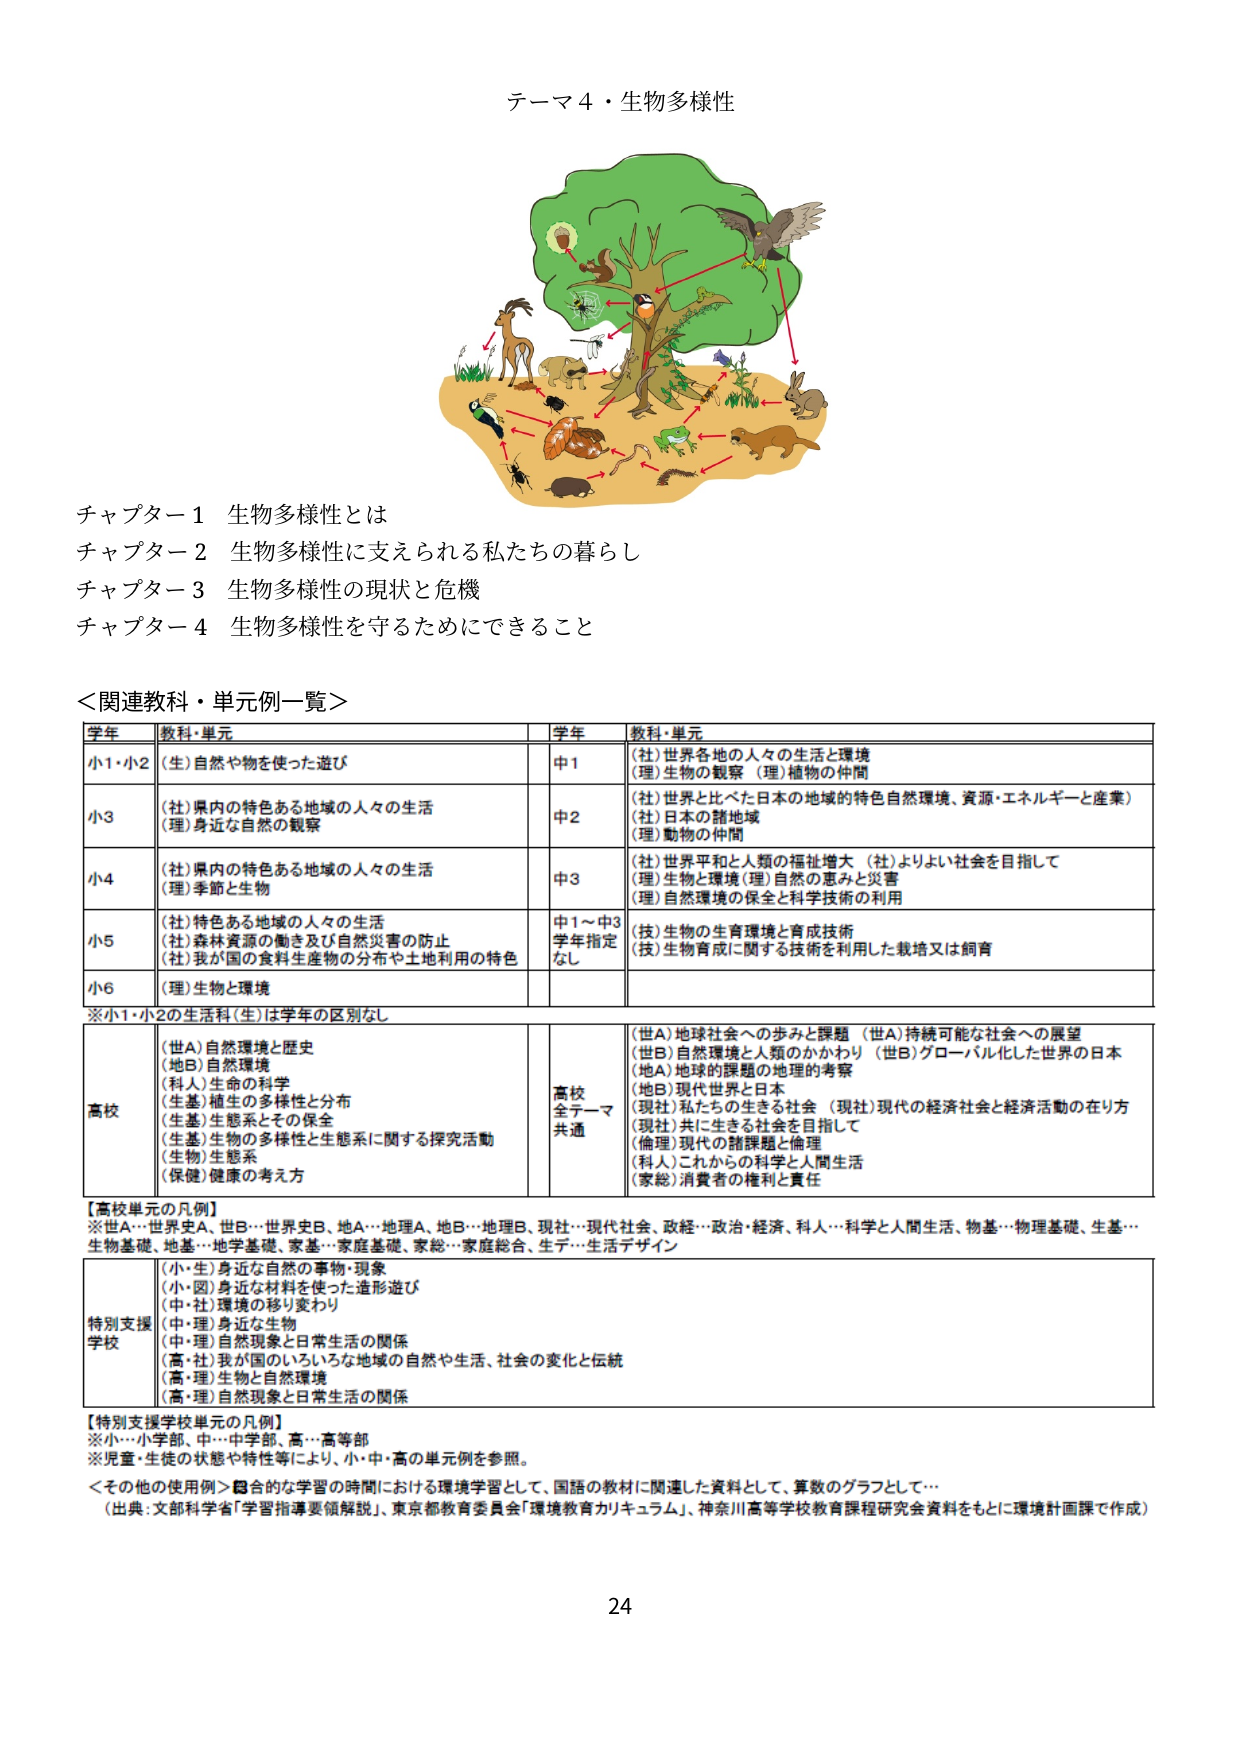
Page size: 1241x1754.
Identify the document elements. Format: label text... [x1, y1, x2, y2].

picture [75, 719, 1166, 1532]
text テーマ４・生物多様性 [75, 82, 1165, 119]
text ＜関連教科・単元例一覧＞ [75, 682, 1165, 719]
text チャプター4 生物多様性を守るためにできること [75, 607, 1165, 644]
text チャプター1 生物多様性とは [75, 494, 1165, 532]
text チャプター3 生物多様性の現状と危機 [75, 569, 1165, 607]
picture [423, 127, 870, 494]
text チャプター2 生物多様性に支えられる私たちの暮らし [75, 532, 1165, 569]
